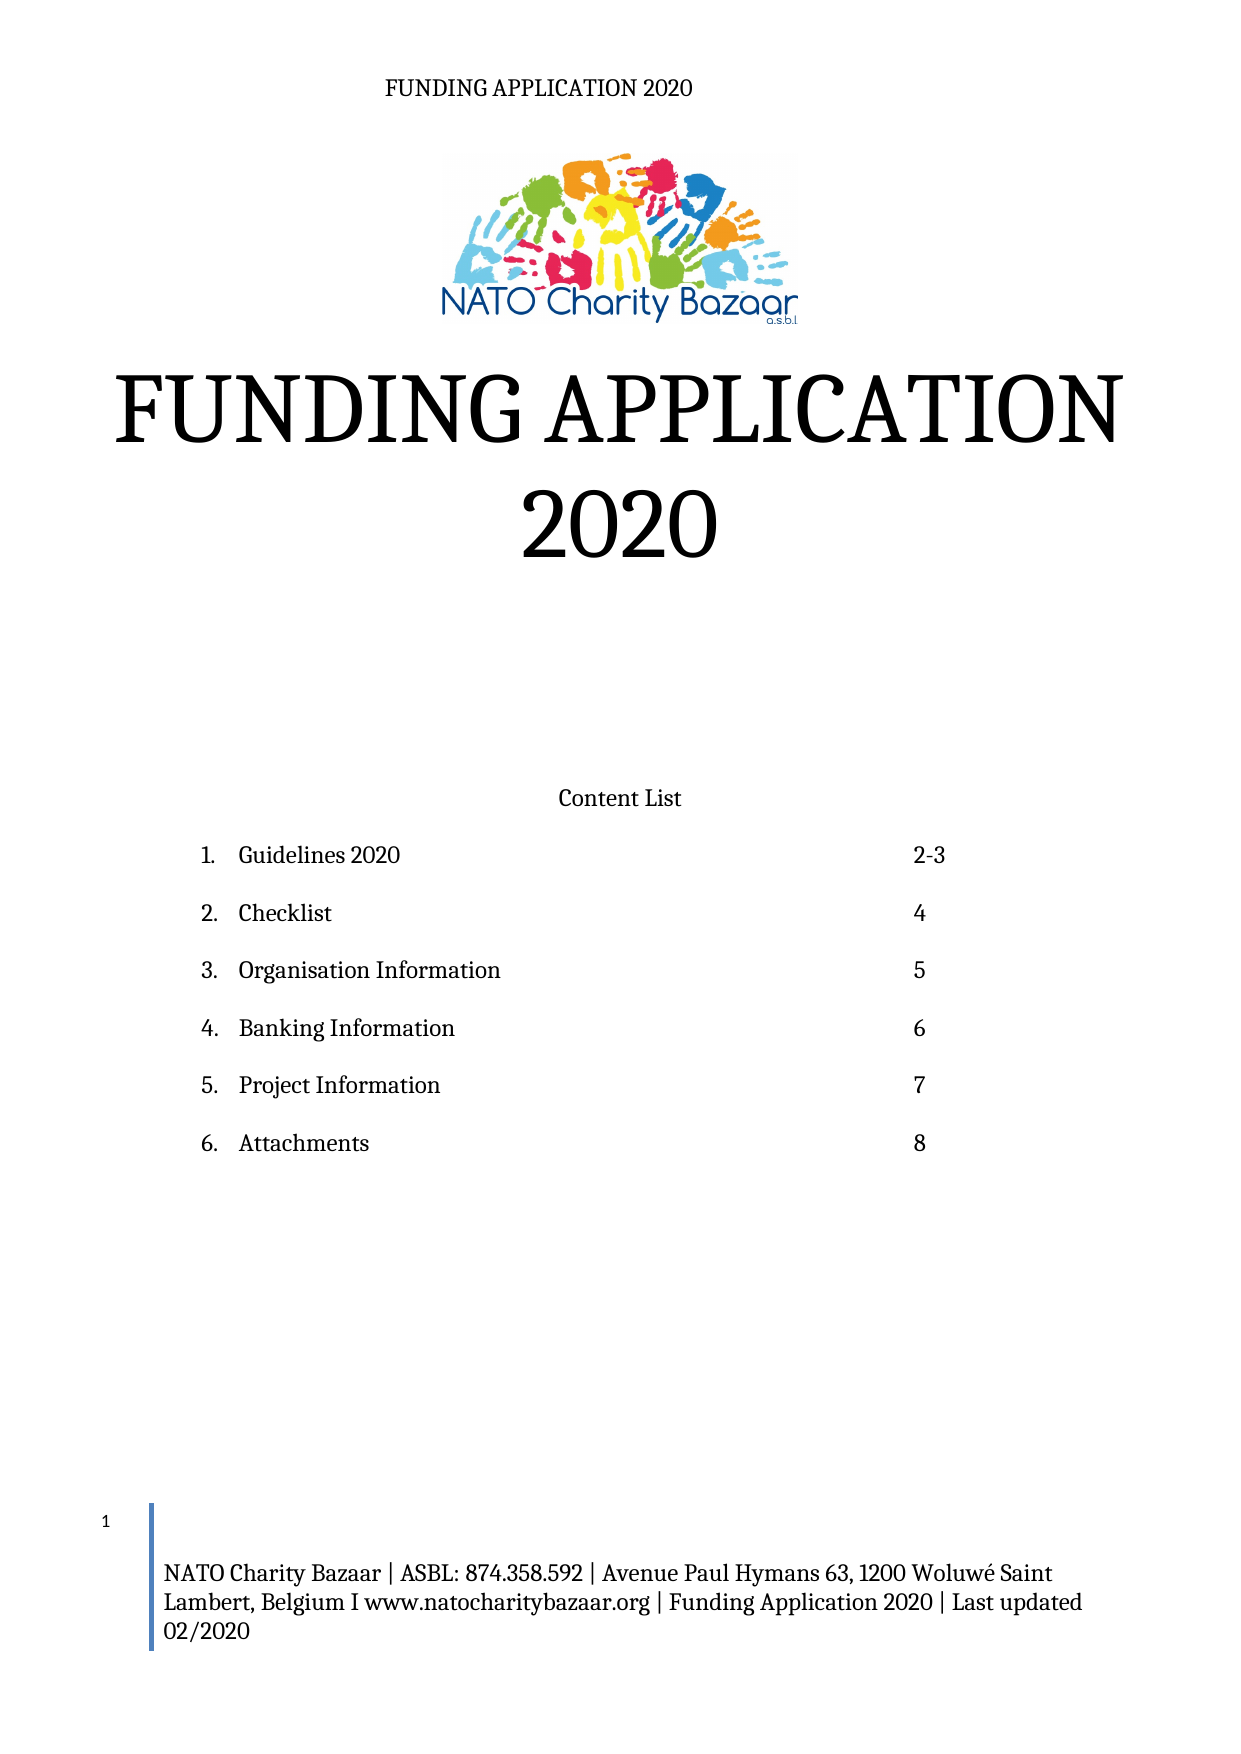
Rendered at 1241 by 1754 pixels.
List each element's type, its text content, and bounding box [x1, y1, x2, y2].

list Guidelines 2020 2-3 [201, 841, 1152, 870]
list Organisation Information 5 [201, 956, 1152, 1014]
text FUNDING APPLICATION [89, 353, 1152, 468]
list Attachments 8 [201, 1129, 1152, 1186]
list Banking Information 6 [201, 1014, 1152, 1043]
list Project Information 7 [201, 1071, 1152, 1129]
list Checklist 4 [201, 899, 1152, 956]
picture [442, 153, 798, 324]
text Content List [89, 784, 1152, 841]
text 2020 [89, 468, 1152, 583]
